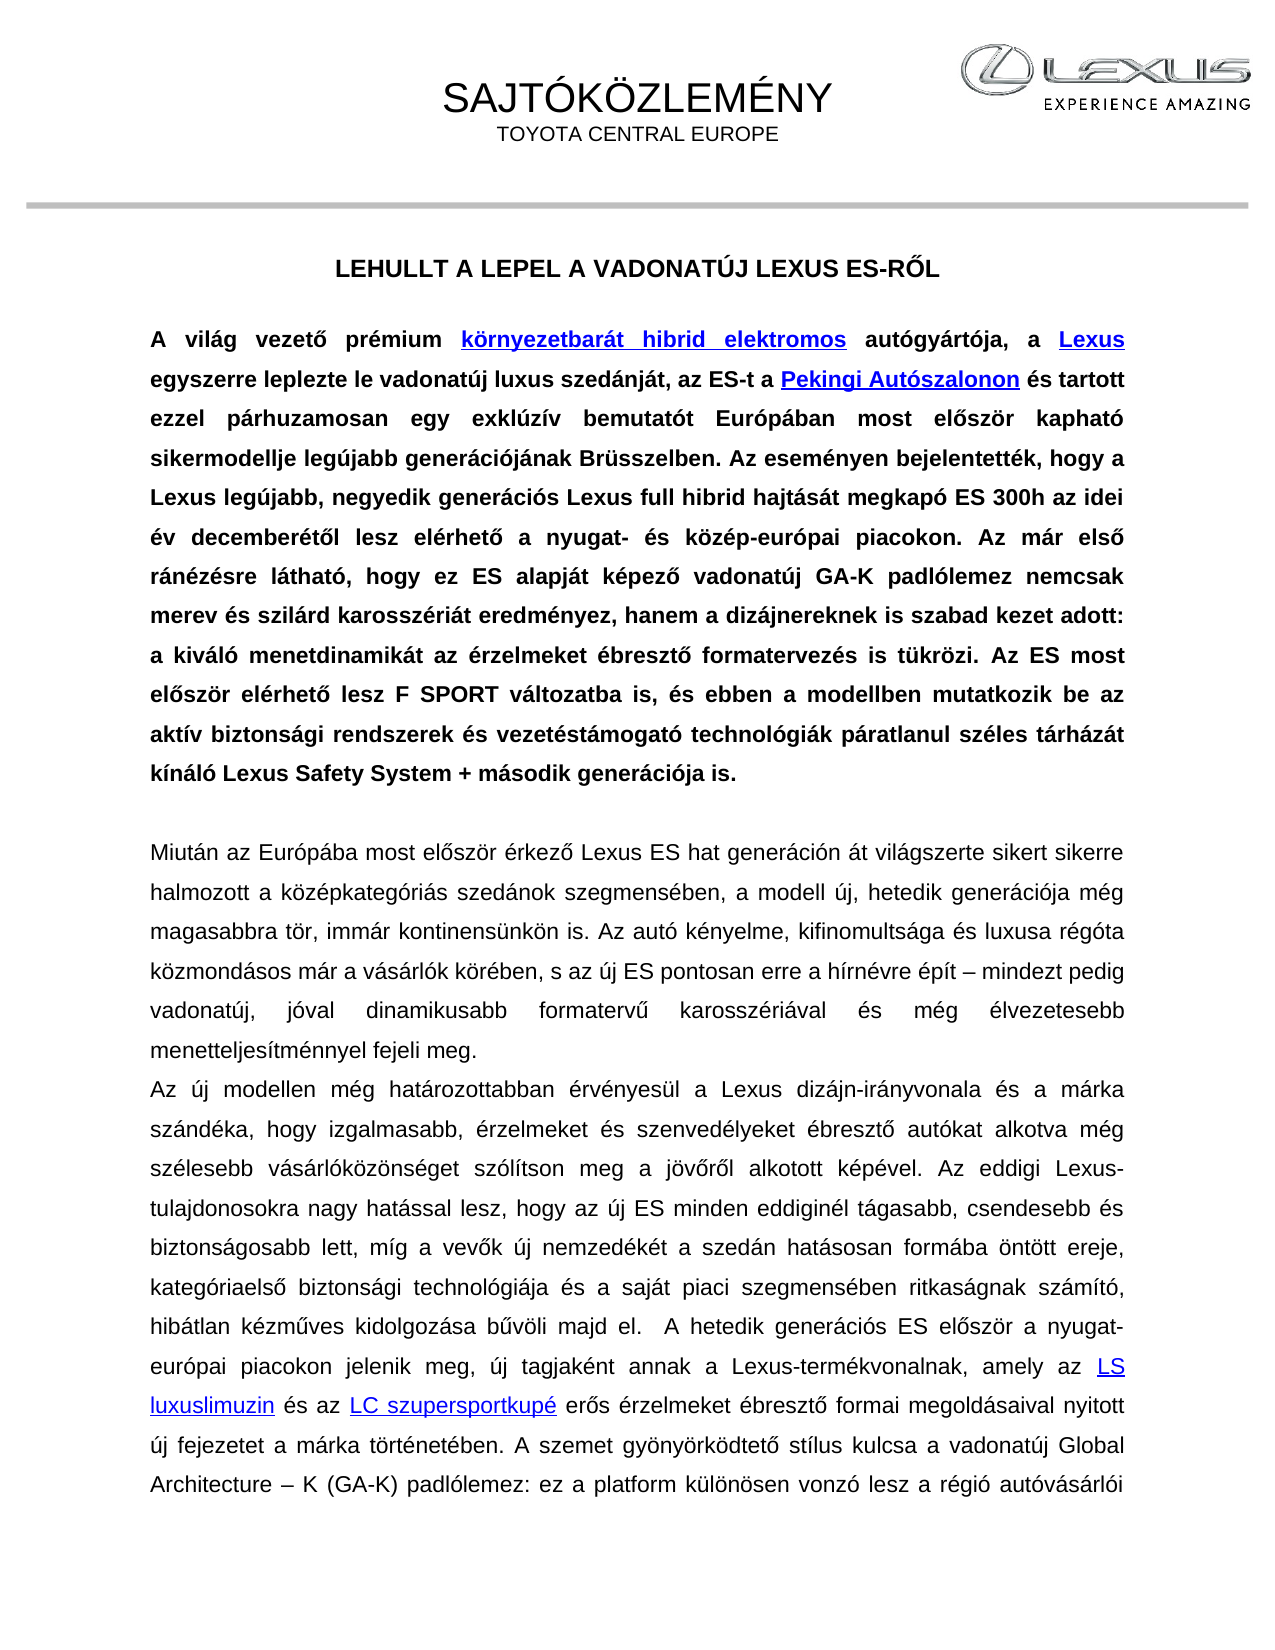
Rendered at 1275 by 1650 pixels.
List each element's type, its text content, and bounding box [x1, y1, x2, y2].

picture [935, 33, 1275, 135]
text LEHULLT A LEPEL A VADONATÚJ LEXUS ES-RŐL [150, 254, 1125, 283]
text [150, 1076, 1125, 1497]
text Miután az Európába most először érkező Lexus ES hat generáción át világszerte sikert sikerre halmozott a középkategóriás szedánok szegmensében, a modell új, hetedik generációja még magasabbra tör, immár kontinensünkön is. Az autó kényelme, kifinomultsága és luxusa régóta közmondásos már a vásárlók körében, s az új ES pontosan erre a hírnévre épít – mindezt pedig vadonatúj, jóval dinamikusabb formatervű karosszériával és még élvezetesebb menetteljesítménnyel fejeli meg. [150, 839, 1125, 1063]
text A világ vezető prémium környezetbarát hibrid elektromos autógyártója, a Lexus egyszerre leplezte le vadonatúj luxus szedánját, az ES-t a Pekingi Autószalonon és tartott ezzel párhuzamosan egy exklúzív bemutatót Európában most először kapható sikermodellje legújabb generációjának Brüsszelben. Az eseményen bejelentették, hogy a Lexus legújabb, negyedik generációs Lexus full hibrid hajtását megkapó ES 300h az idei év decemberétől lesz elérhető a nyugat- és közép-európai piacokon. Az már első ránézésre látható, hogy ez ES alapját képező vadonatúj GA-K padlólemez nemcsak merev és szilárd karosszériát eredményez, hanem a dizájnereknek is szabad kezet adott: a kiváló menetdinamikát az érzelmeket ébresztő formatervezés is tükrözi. Az ES most először elérhető lesz F SPORT változatba is, és ebben a modellben mutatkozik be az aktív biztonsági rendszerek és vezetéstámogató technológiák páratlanul széles tárházát kínáló Lexus Safety System + második generációja is. [150, 326, 1125, 787]
